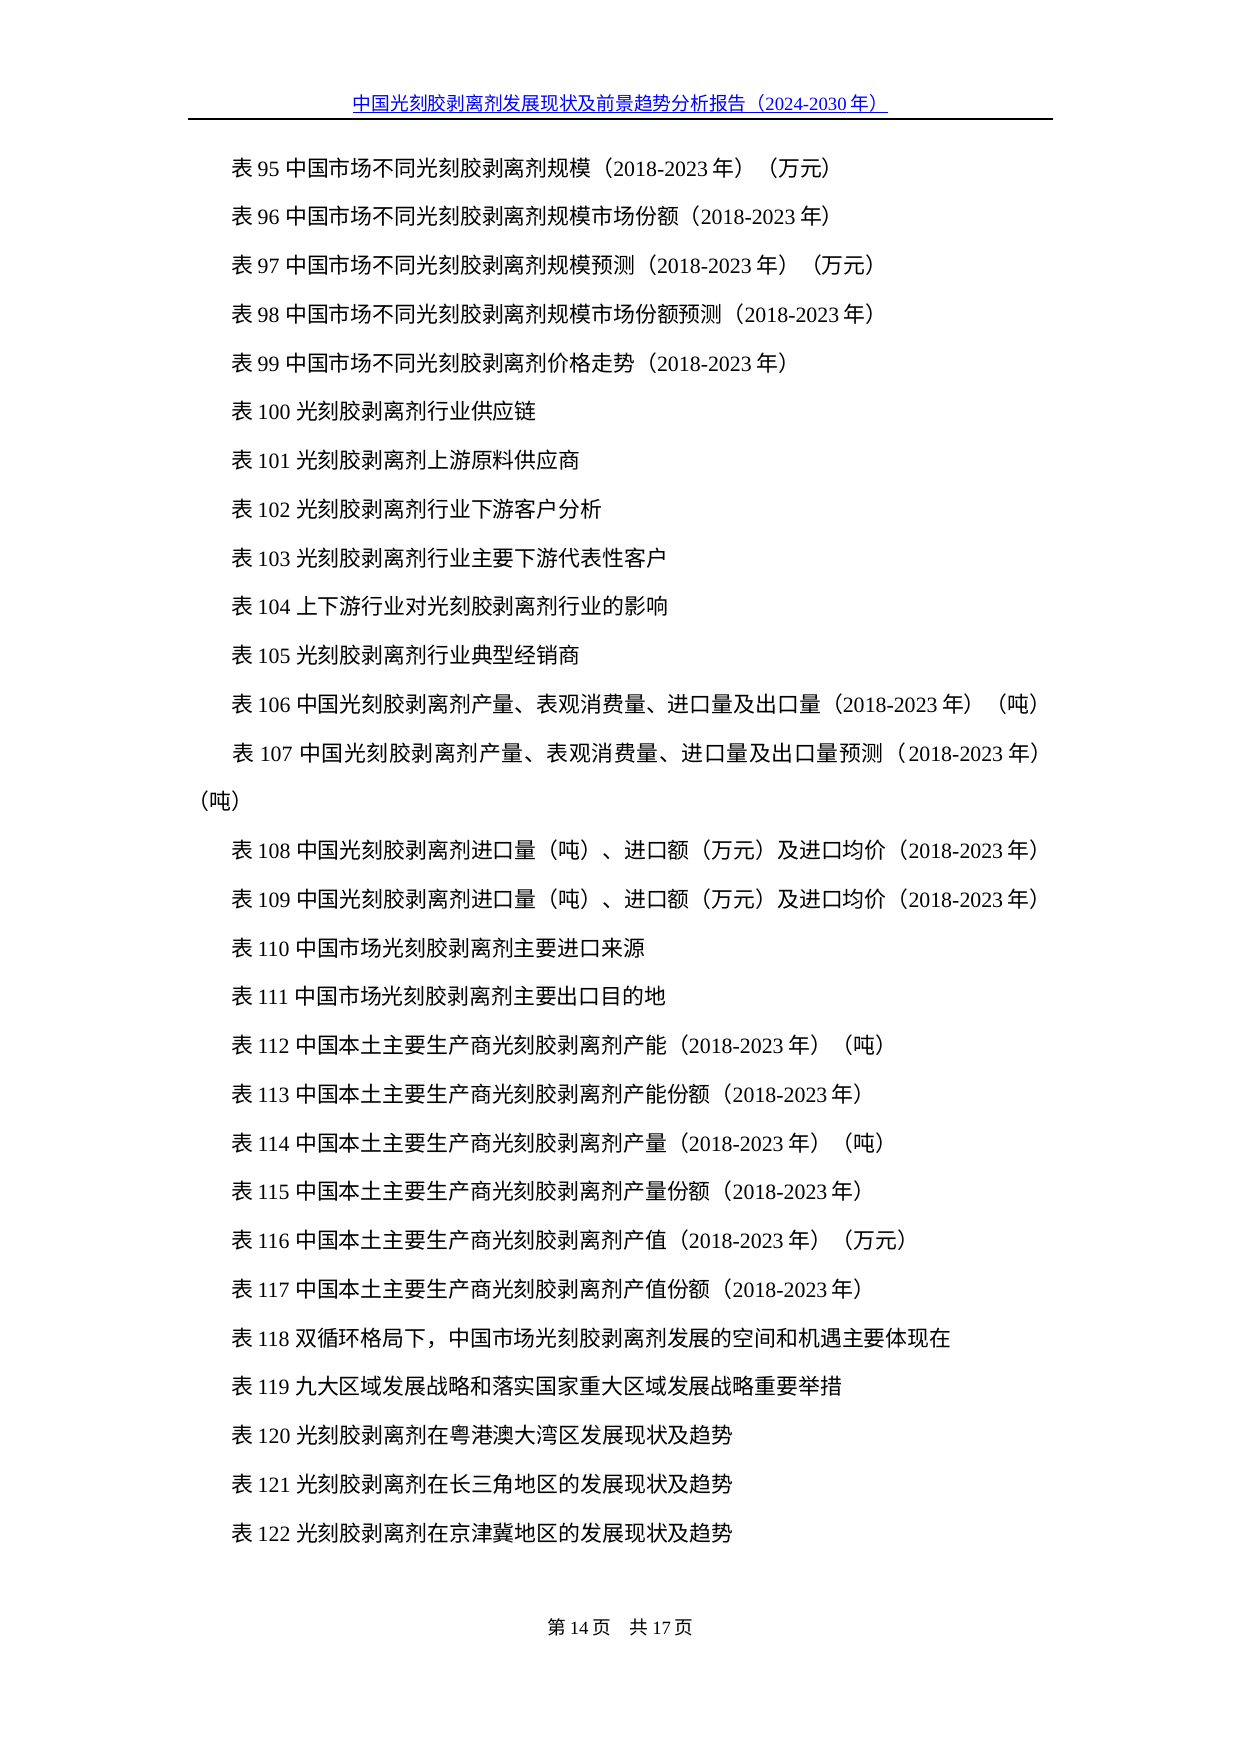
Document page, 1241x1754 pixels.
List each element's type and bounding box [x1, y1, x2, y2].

text [187, 150, 1053, 1548]
